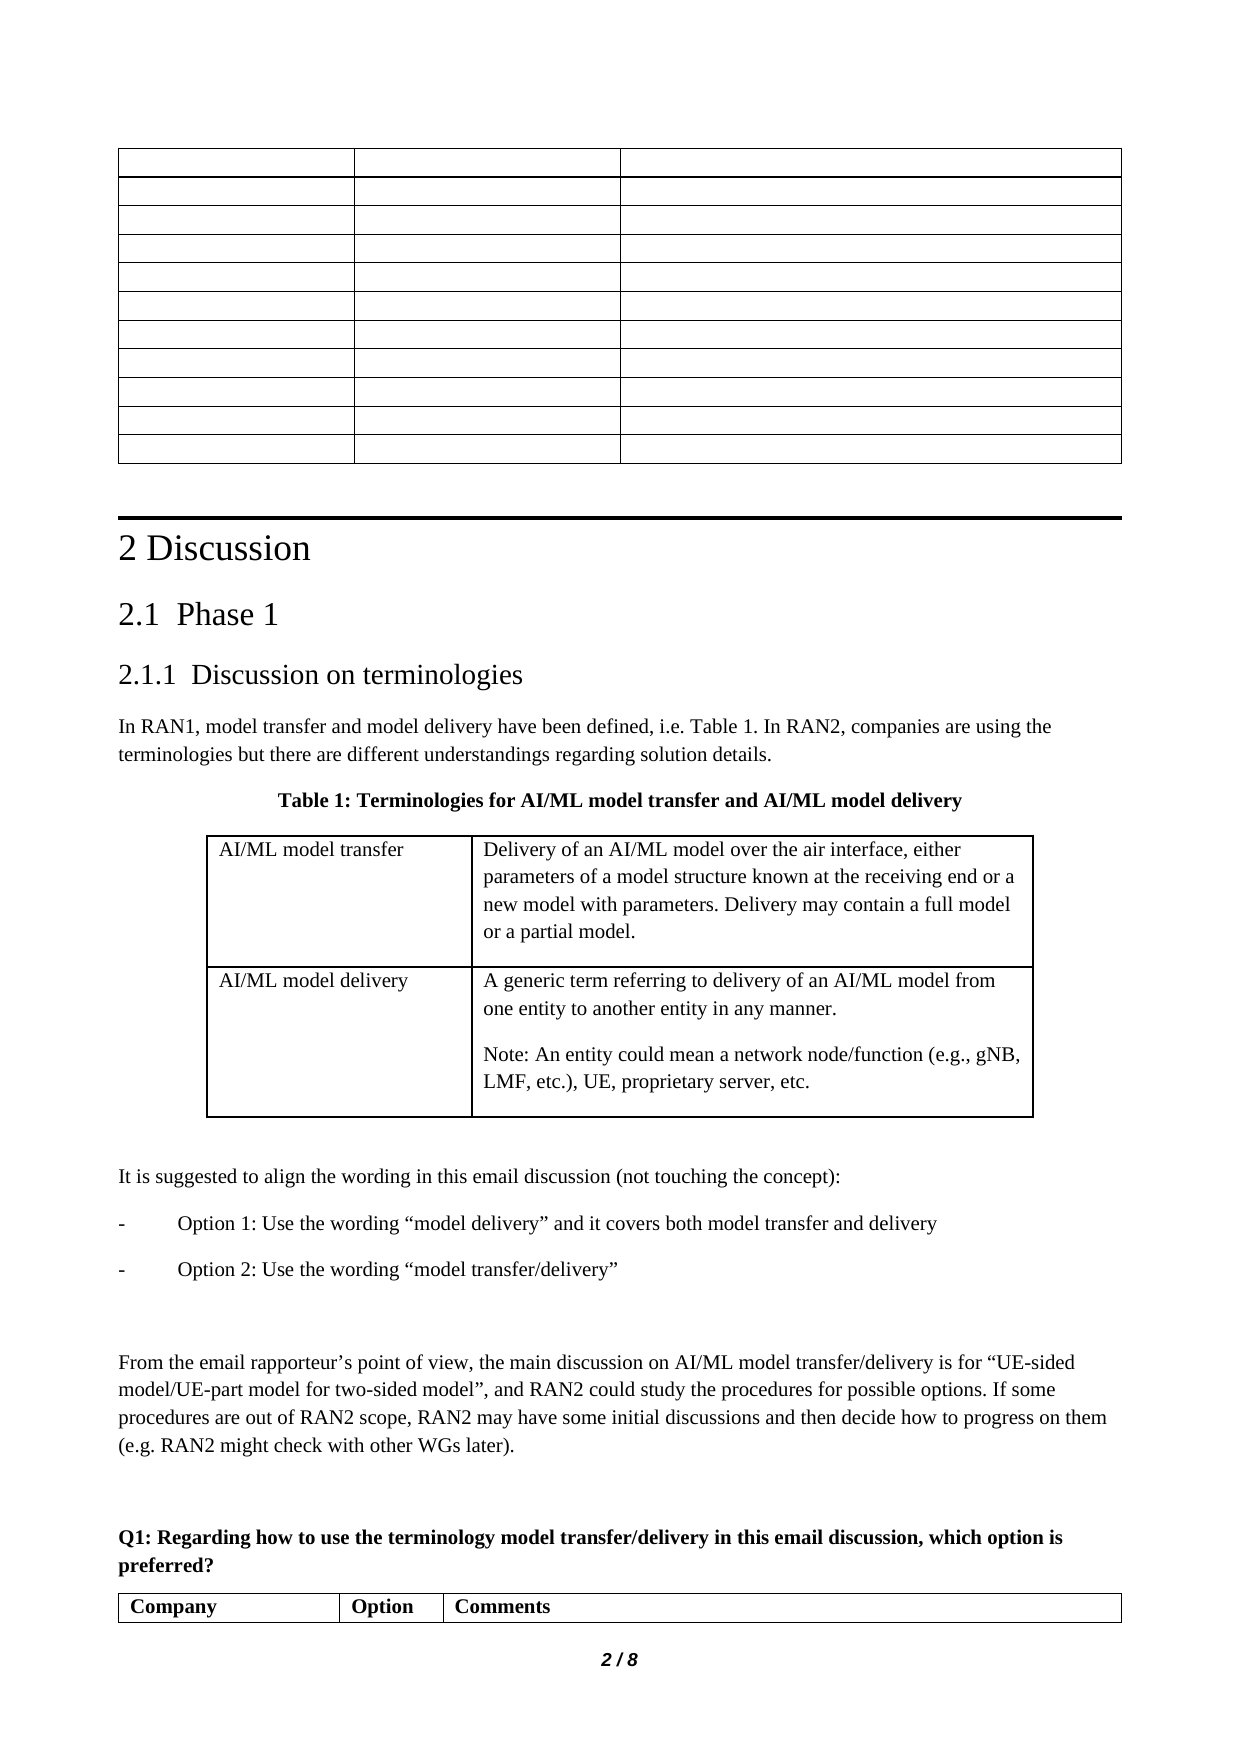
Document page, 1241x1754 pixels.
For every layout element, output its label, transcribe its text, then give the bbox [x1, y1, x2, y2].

table_cell [119, 263, 354, 291]
table_cell [355, 407, 620, 434]
table_header Delivery of an AI/ML model over the air interface, either parameters of a model structure known at the receiving end or a new model with parameters. Delivery may contain a full model or a partial model. [473, 837, 1032, 966]
table_cell [119, 378, 354, 406]
table_cell [621, 378, 1121, 406]
table_cell [621, 435, 1121, 463]
text Table 1: Terminologies for AI/ML model transfer and AI/ML model delivery [118, 788, 1122, 812]
subtitle 2.1 Phase 1 [118, 594, 1122, 632]
text From the email rapporteur’s point of view, the main discussion on AI/ML model transfer/delivery is for “UE-sided model/UE-part model for two-sided model”, and RAN2 could study the procedures for possible options. If some procedures are out of RAN2 scope, RAN2 may have some initial discussions and then decide how to progress on them (e.g. RAN2 might check with other WGs later). [118, 1350, 1122, 1457]
table_cell [119, 206, 354, 234]
table_cell A generic term referring to delivery of an AI/ML model from one entity to another entity in any manner. Note: An entity could mean a network node/function (e.g., gNB, LMF, etc.), UE, proprietary server, etc. [473, 968, 1032, 1116]
table_cell [119, 407, 354, 434]
table_cell [621, 206, 1121, 234]
text - Option 1: Use the wording “model delivery” and it covers both model transfer and delivery [118, 1211, 1122, 1235]
table_cell [621, 263, 1121, 291]
text In RAN1, model transfer and model delivery have been defined, i.e. Table 1. In RAN2, companies are using the terminologies but there are different understandings regarding solution details. [118, 714, 1122, 766]
table_cell [119, 349, 354, 377]
table_cell [119, 235, 354, 262]
table_cell [621, 407, 1121, 434]
text It is suggested to align the wording in this email discussion (not touching the concept): [118, 1164, 1122, 1188]
table_cell [119, 321, 354, 348]
table_cell [355, 206, 620, 234]
table_cell AI/ML model delivery [208, 968, 471, 1116]
table_cell [119, 435, 354, 463]
table_cell [355, 235, 620, 262]
table_cell [355, 263, 620, 291]
table_header Comments [444, 1594, 1121, 1622]
table_cell [355, 178, 620, 205]
subtitle 2.1.1 Discussion on terminologies [118, 657, 1122, 691]
table_header Company [119, 1594, 339, 1622]
table_header AI/ML model transfer [208, 837, 471, 966]
table_cell [355, 435, 620, 463]
table_cell [355, 321, 620, 348]
table_cell [355, 378, 620, 406]
table_cell [119, 292, 354, 319]
table_cell [355, 149, 620, 176]
table_cell [621, 321, 1121, 348]
subtitle 2 Discussion [118, 520, 1122, 569]
table_cell [355, 349, 620, 377]
table_cell [621, 149, 1121, 176]
table_cell [355, 292, 620, 319]
table_cell [119, 149, 354, 176]
text Q1: Regarding how to use the terminology model transfer/delivery in this email discussion, which option is preferred? [118, 1525, 1122, 1577]
table_cell [621, 235, 1121, 262]
text - Option 2: Use the wording “model transfer/delivery” [118, 1257, 1122, 1281]
table_header Option 1/2 [340, 1594, 443, 1622]
table_cell [621, 292, 1121, 319]
table_cell [621, 349, 1121, 377]
table_cell [119, 178, 354, 205]
table_cell [621, 178, 1121, 205]
